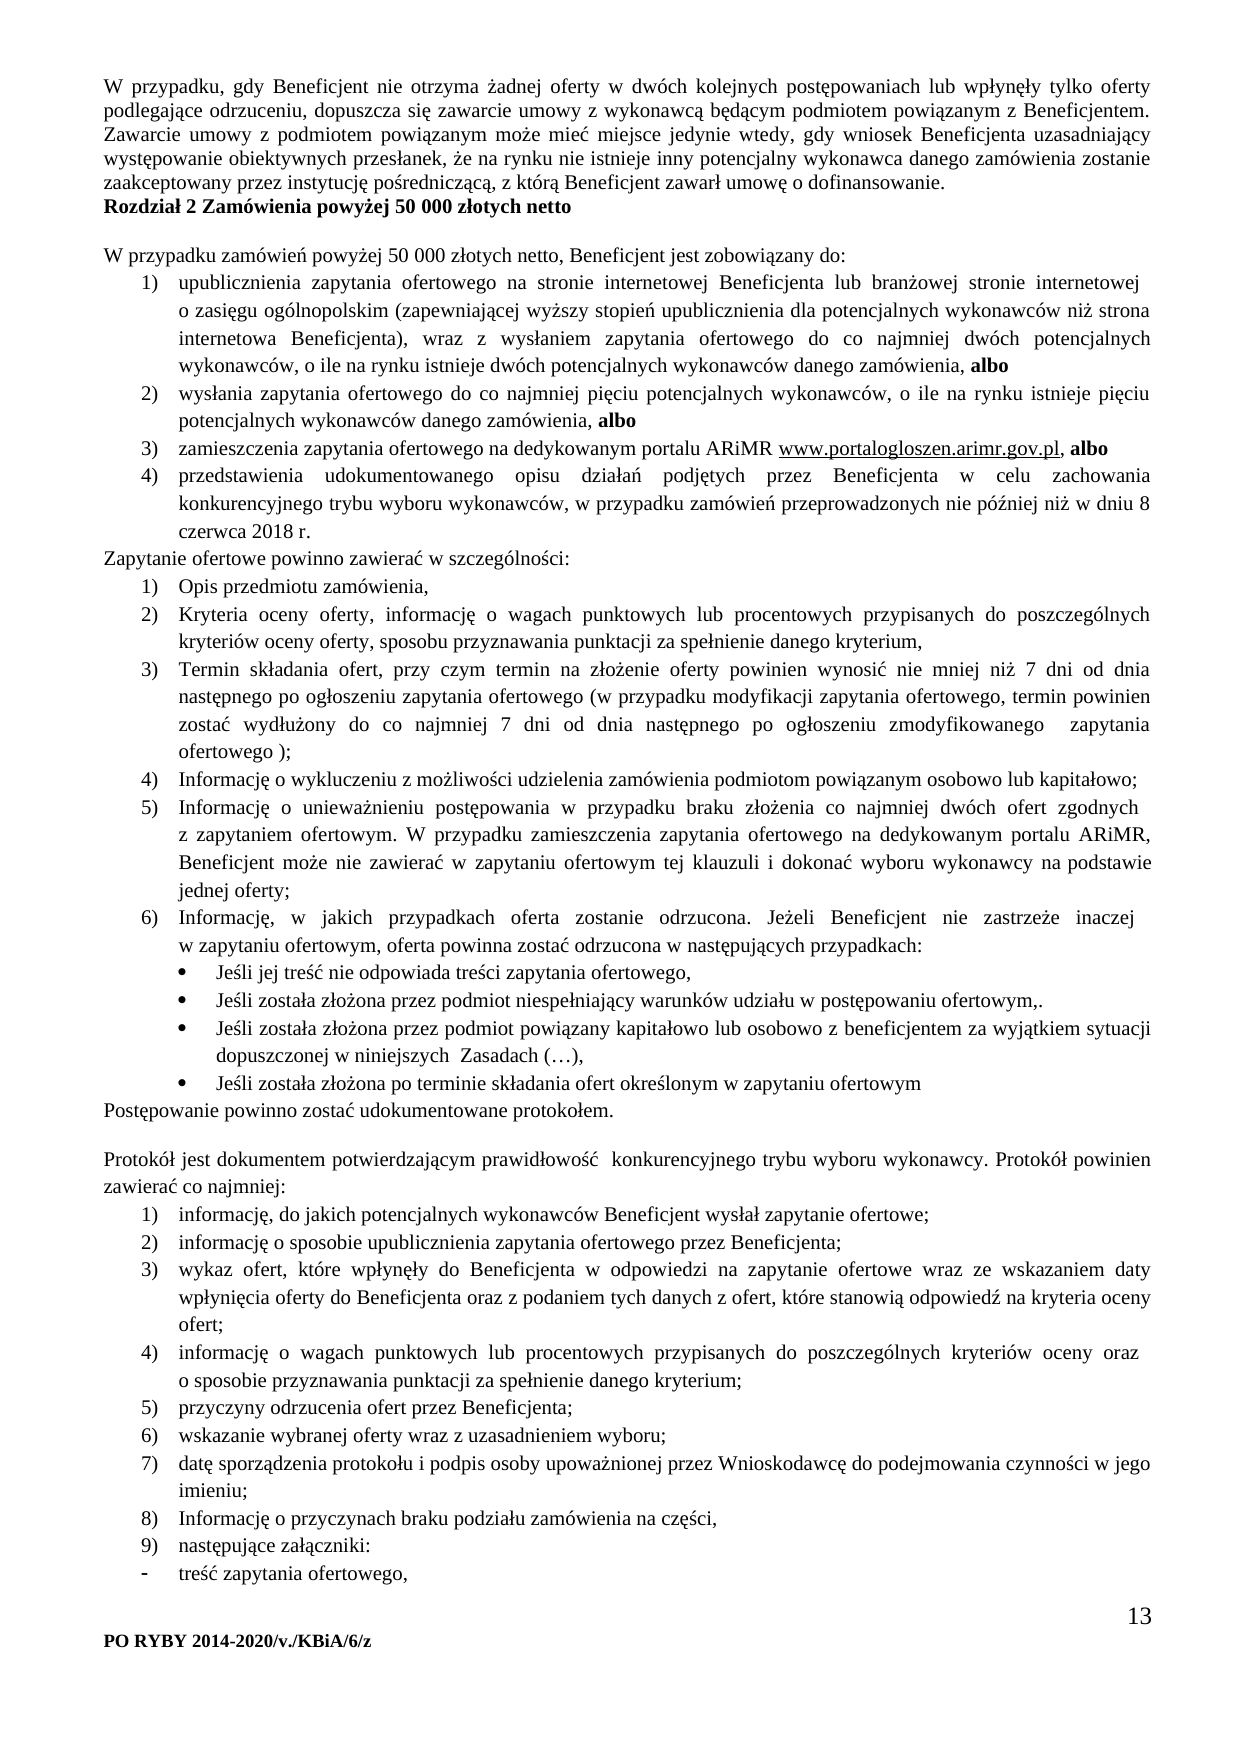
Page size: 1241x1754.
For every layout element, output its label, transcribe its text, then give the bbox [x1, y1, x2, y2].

list Jeśli została złożona przez podmiot niespełniający warunków udziału w postępowaniu ofertowym,. [178, 988, 1152, 1012]
list informację o wagach punktowych lub procentowych przypisanych do poszczególnych kryteriów oceny oraz o sposobie przyznawania punktacji za spełnienie danego kryterium; [141, 1340, 1152, 1392]
list informację, do jakich potencjalnych wykonawców Beneficjent wysłał zapytanie ofertowe; [141, 1202, 1152, 1226]
list wskazanie wybranej oferty wraz z uzasadnieniem wyboru; [141, 1423, 1152, 1447]
list Termin składania ofert, przy czym termin na złożenie oferty powinien wynosić nie mniej niż 7 dni od dnia następnego po ogłoszeniu zapytania ofertowego (w przypadku modyfikacji zapytania ofertowego, termin powinien zostać wydłużony do co najmniej 7 dni od dnia następnego po ogłoszeniu zmodyfikowanego zapytania ofertowego ); [141, 657, 1152, 763]
list przyczyny odrzucenia ofert przez Beneficjenta; [141, 1395, 1152, 1419]
list Kryteria oceny oferty, informację o wagach punktowych lub procentowych przypisanych do poszczególnych kryteriów oceny oferty, sposobu przyznawania punktacji za spełnienie danego kryterium, [141, 601, 1152, 653]
text W przypadku zamówień powyżej 50 000 złotych netto, Beneficjent jest zobowiązany do: [103, 243, 1152, 267]
list Informację, w jakich przypadkach oferta zostanie odrzucona. Jeżeli Beneficjent nie zastrzeże inaczej w zapytaniu ofertowym, oferta powinna zostać odrzucona w następujących przypadkach: [141, 905, 1152, 957]
list Opis przedmiotu zamówienia, [141, 574, 1152, 598]
list Informację o unieważnieniu postępowania w przypadku braku złożenia co najmniej dwóch ofert zgodnych z zapytaniem ofertowym. W przypadku zamieszczenia zapytania ofertowego na dedykowanym portalu ARiMR, Beneficjent może nie zawierać w zapytaniu ofertowym tej klauzuli i dokonać wyboru wykonawcy na podstawie jednej oferty; [141, 795, 1152, 902]
list zamieszczenia zapytania ofertowego na dedykowanym portalu ARiMR www.portalogloszen.arimr.gov.pl, albo [141, 436, 1152, 460]
list wykaz ofert, które wpłynęły do Beneficjenta w odpowiedzi na zapytanie ofertowe wraz ze wskazaniem daty wpłynięcia oferty do Beneficjenta oraz z podaniem tych danych z ofert, które stanowią odpowiedź na kryteria oceny ofert; [141, 1257, 1152, 1336]
list następujące załączniki: [141, 1533, 1152, 1557]
list Jeśli została złożona po terminie składania ofert określonym w zapytaniu ofertowym [178, 1071, 1152, 1095]
list wysłania zapytania ofertowego do co najmniej pięciu potencjalnych wykonawców, o ile na rynku istnieje pięciu potencjalnych wykonawców danego zamówienia, albo [141, 381, 1152, 432]
list datę sporządzenia protokołu i podpis osoby upoważnionej przez Wnioskodawcę do podejmowania czynności w jego imieniu; [141, 1450, 1152, 1502]
list Informację o przyczynach braku podziału zamówienia na części, [141, 1506, 1152, 1530]
text Zapytanie ofertowe powinno zawierać w szczególności: [103, 546, 1152, 570]
list przedstawienia udokumentowanego opisu działań podjętych przez Beneficjenta w celu zachowania konkurencyjnego trybu wyboru wykonawców, w przypadku zamówień przeprowadzonych nie później niż w dniu 8 czerwca 2018 r. [141, 463, 1152, 543]
list treść zapytania ofertowego, [141, 1561, 1152, 1585]
text Protokół jest dokumentem potwierdzającym prawidłowość konkurencyjnego trybu wyboru wykonawcy. Protokół powinien zawierać co najmniej: [103, 1147, 1152, 1198]
list upublicznienia zapytania ofertowego na stronie internetowej Beneficjenta lub branżowej stronie internetowej o zasięgu ogólnopolskim (zapewniającej wyższy stopień upublicznienia dla potencjalnych wykonawców niż strona internetowa Beneficjenta), wraz z wysłaniem zapytania ofertowego do co najmniej dwóch potencjalnych wykonawców, o ile na rynku istnieje dwóch potencjalnych wykonawców danego zamówienia, albo [141, 270, 1152, 377]
list informację o sposobie upublicznienia zapytania ofertowego przez Beneficjenta; [141, 1229, 1152, 1254]
text Postępowanie powinno zostać udokumentowane protokołem. [103, 1098, 1152, 1122]
list Jeśli jej treść nie odpowiada treści zapytania ofertowego, [178, 960, 1152, 984]
list Jeśli została złożona przez podmiot powiązany kapitałowo lub osobowo z beneficjentem za wyjątkiem sytuacji dopuszczonej w niniejszych Zasadach (…), [178, 1016, 1152, 1067]
text Rozdział 2 Zamówienia powyżej 50 000 złotych netto [103, 194, 1152, 218]
list Informację o wykluczeniu z możliwości udzielenia zamówienia podmiotom powiązanym osobowo lub kapitałowo; [141, 767, 1152, 791]
text W przypadku, gdy Beneficjent nie otrzyma żadnej oferty w dwóch kolejnych postępowaniach lub wpłynęły tylko oferty podlegające odrzuceniu, dopuszcza się zawarcie umowy z wykonawcą będącym podmiotem powiązanym z Beneficjentem. Zawarcie umowy z podmiotem powiązanym może mieć miejsce jedynie wtedy, gdy wniosek Beneficjenta uzasadniający występowanie obiektywnych przesłanek, że na rynku nie istnieje inny potencjalny wykonawca danego zamówienia zostanie zaakceptowany przez instytucję pośredniczącą, z którą Beneficjent zawarł umowę o dofinansowanie. [103, 74, 1152, 194]
